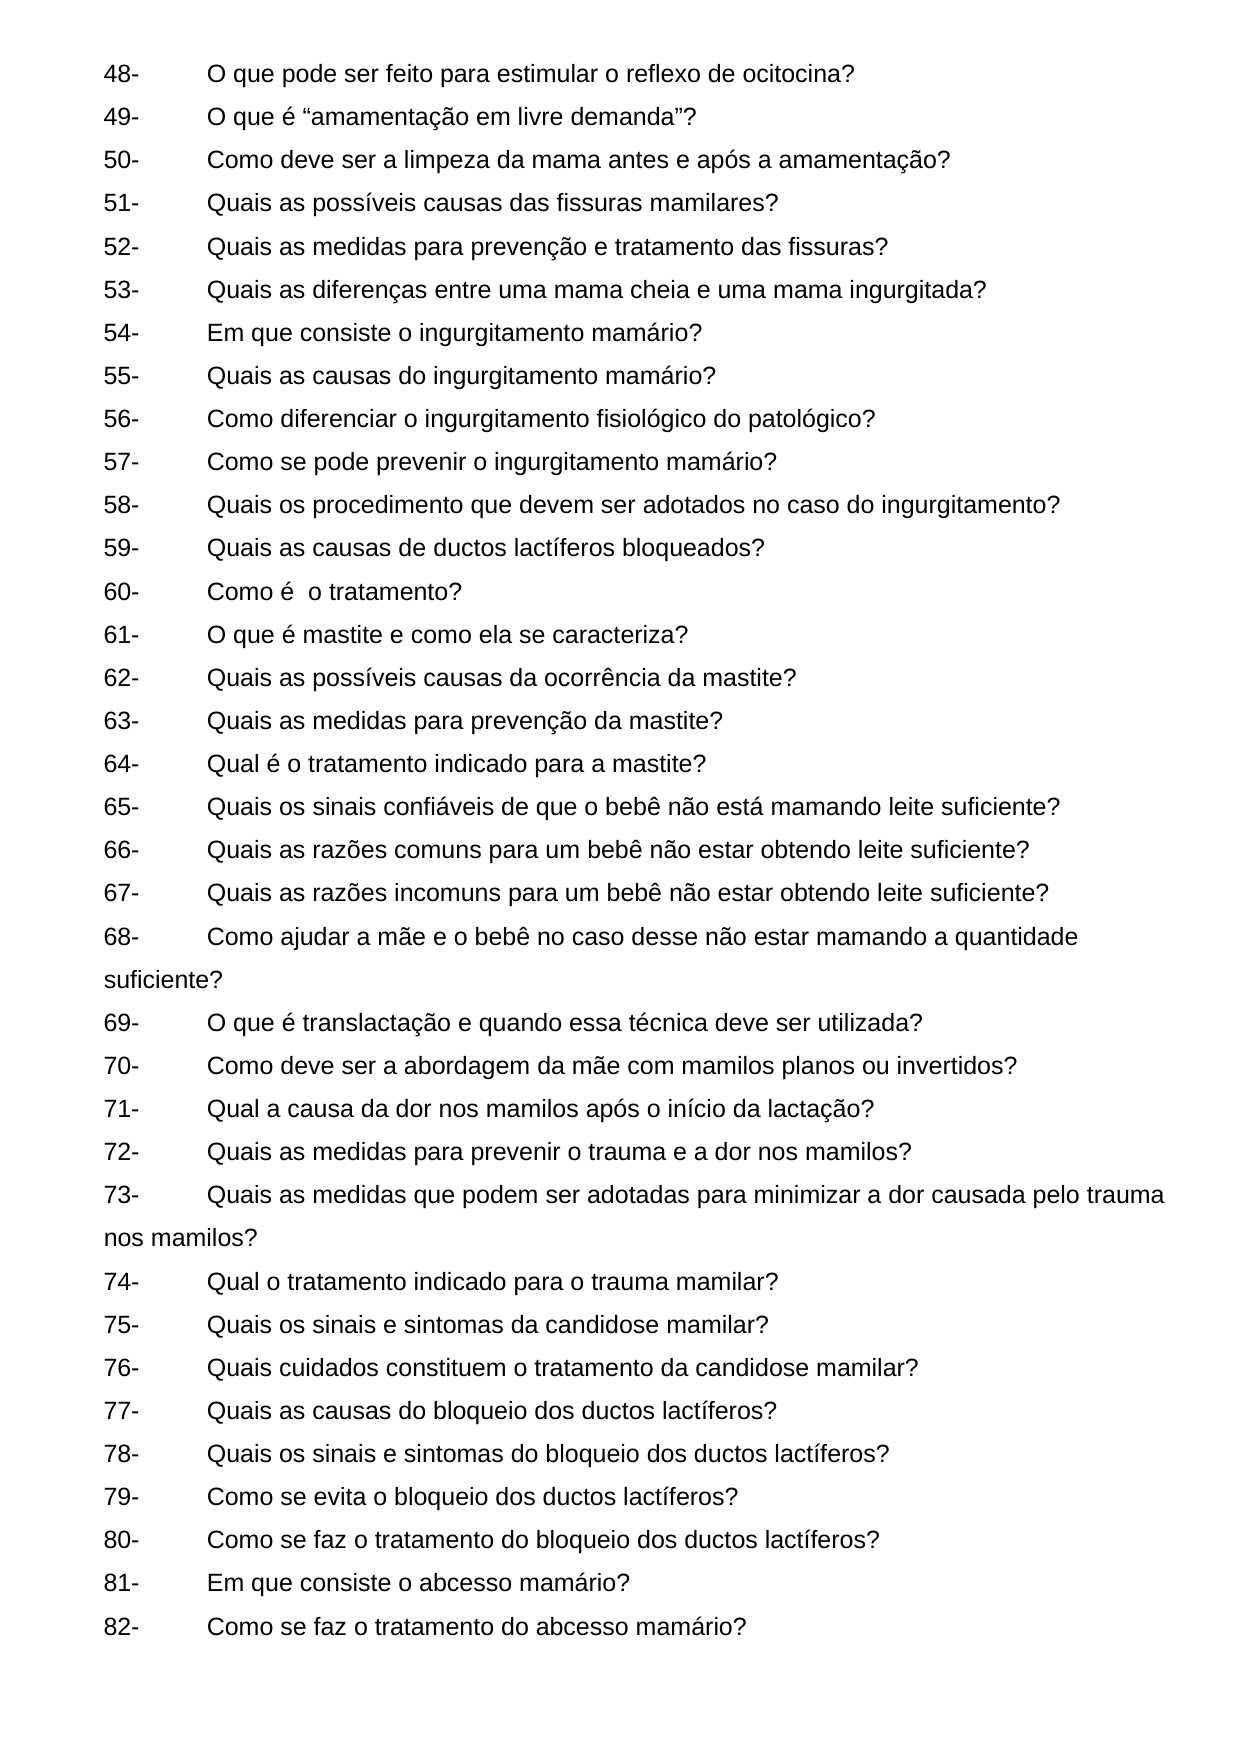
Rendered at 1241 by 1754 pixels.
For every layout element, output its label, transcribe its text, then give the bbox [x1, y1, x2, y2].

list Qual a causa da dor nos mamilos após o início da lactação? [103, 1094, 1181, 1123]
list Quais as diferenças entre uma mama cheia e uma mama ingurgitada? [103, 275, 1181, 303]
list Quais as razões incomuns para um bebê não estar obtendo leite suficiente? [103, 878, 1181, 907]
list Qual é o tratamento indicado para a mastite? [103, 749, 1181, 778]
list Quais os sinais e sintomas da candidose mamilar? [103, 1310, 1181, 1338]
list O que é mastite e como ela se caracteriza? [103, 620, 1181, 648]
list Como deve ser a limpeza da mama antes e após a amamentação? [103, 145, 1181, 174]
list Quais as medidas para prevenção da mastite? [103, 706, 1181, 735]
list Quais as medidas para prevenir o trauma e a dor nos mamilos? [103, 1137, 1181, 1166]
list Como se evita o bloqueio dos ductos lactíferos? [103, 1482, 1181, 1511]
list Como diferenciar o ingurgitamento fisiológico do patológico? [103, 404, 1181, 433]
list Como se faz o tratamento do bloqueio dos ductos lactíferos? [103, 1525, 1181, 1554]
list O que é “amamentação em livre demanda”? [103, 102, 1181, 131]
list O que é translactação e quando essa técnica deve ser utilizada? [103, 1008, 1181, 1037]
list Como se faz o tratamento do abcesso mamário? [103, 1612, 1181, 1640]
list Qual o tratamento indicado para o trauma mamilar? [103, 1267, 1181, 1295]
list Quais as causas de ductos lactíferos bloqueados? [103, 533, 1181, 562]
list Quais as causas do ingurgitamento mamário? [103, 361, 1181, 390]
list Quais as razões comuns para um bebê não estar obtendo leite suficiente? [103, 835, 1181, 864]
list Quais os sinais e sintomas do bloqueio dos ductos lactíferos? [103, 1439, 1181, 1468]
list Quais cuidados constituem o tratamento da candidose mamilar? [103, 1353, 1181, 1382]
list Quais os sinais confiáveis de que o bebê não está mamando leite suficiente? [103, 792, 1181, 821]
list Quais os procedimento que devem ser adotados no caso do ingurgitamento? [103, 490, 1181, 519]
list Quais as possíveis causas da ocorrência da mastite? [103, 663, 1181, 692]
list Como ajudar a mãe e o bebê no caso desse não estar mamando a quantidade suficiente? [103, 922, 1181, 993]
list O que pode ser feito para estimular o reflexo de ocitocina? [103, 59, 1181, 88]
list Quais as medidas para prevenção e tratamento das fissuras? [103, 232, 1181, 260]
list Como deve ser a abordagem da mãe com mamilos planos ou invertidos? [103, 1051, 1181, 1080]
list Quais as medidas que podem ser adotadas para minimizar a dor causada pelo trauma nos mamilos? [103, 1180, 1181, 1252]
list Quais as causas do bloqueio dos ductos lactíferos? [103, 1396, 1181, 1425]
list Como é o tratamento? [103, 577, 1181, 605]
list Quais as possíveis causas das fissuras mamilares? [103, 188, 1181, 217]
list Em que consiste o abcesso mamário? [103, 1568, 1181, 1597]
list Como se pode prevenir o ingurgitamento mamário? [103, 447, 1181, 476]
list Em que consiste o ingurgitamento mamário? [103, 318, 1181, 347]
